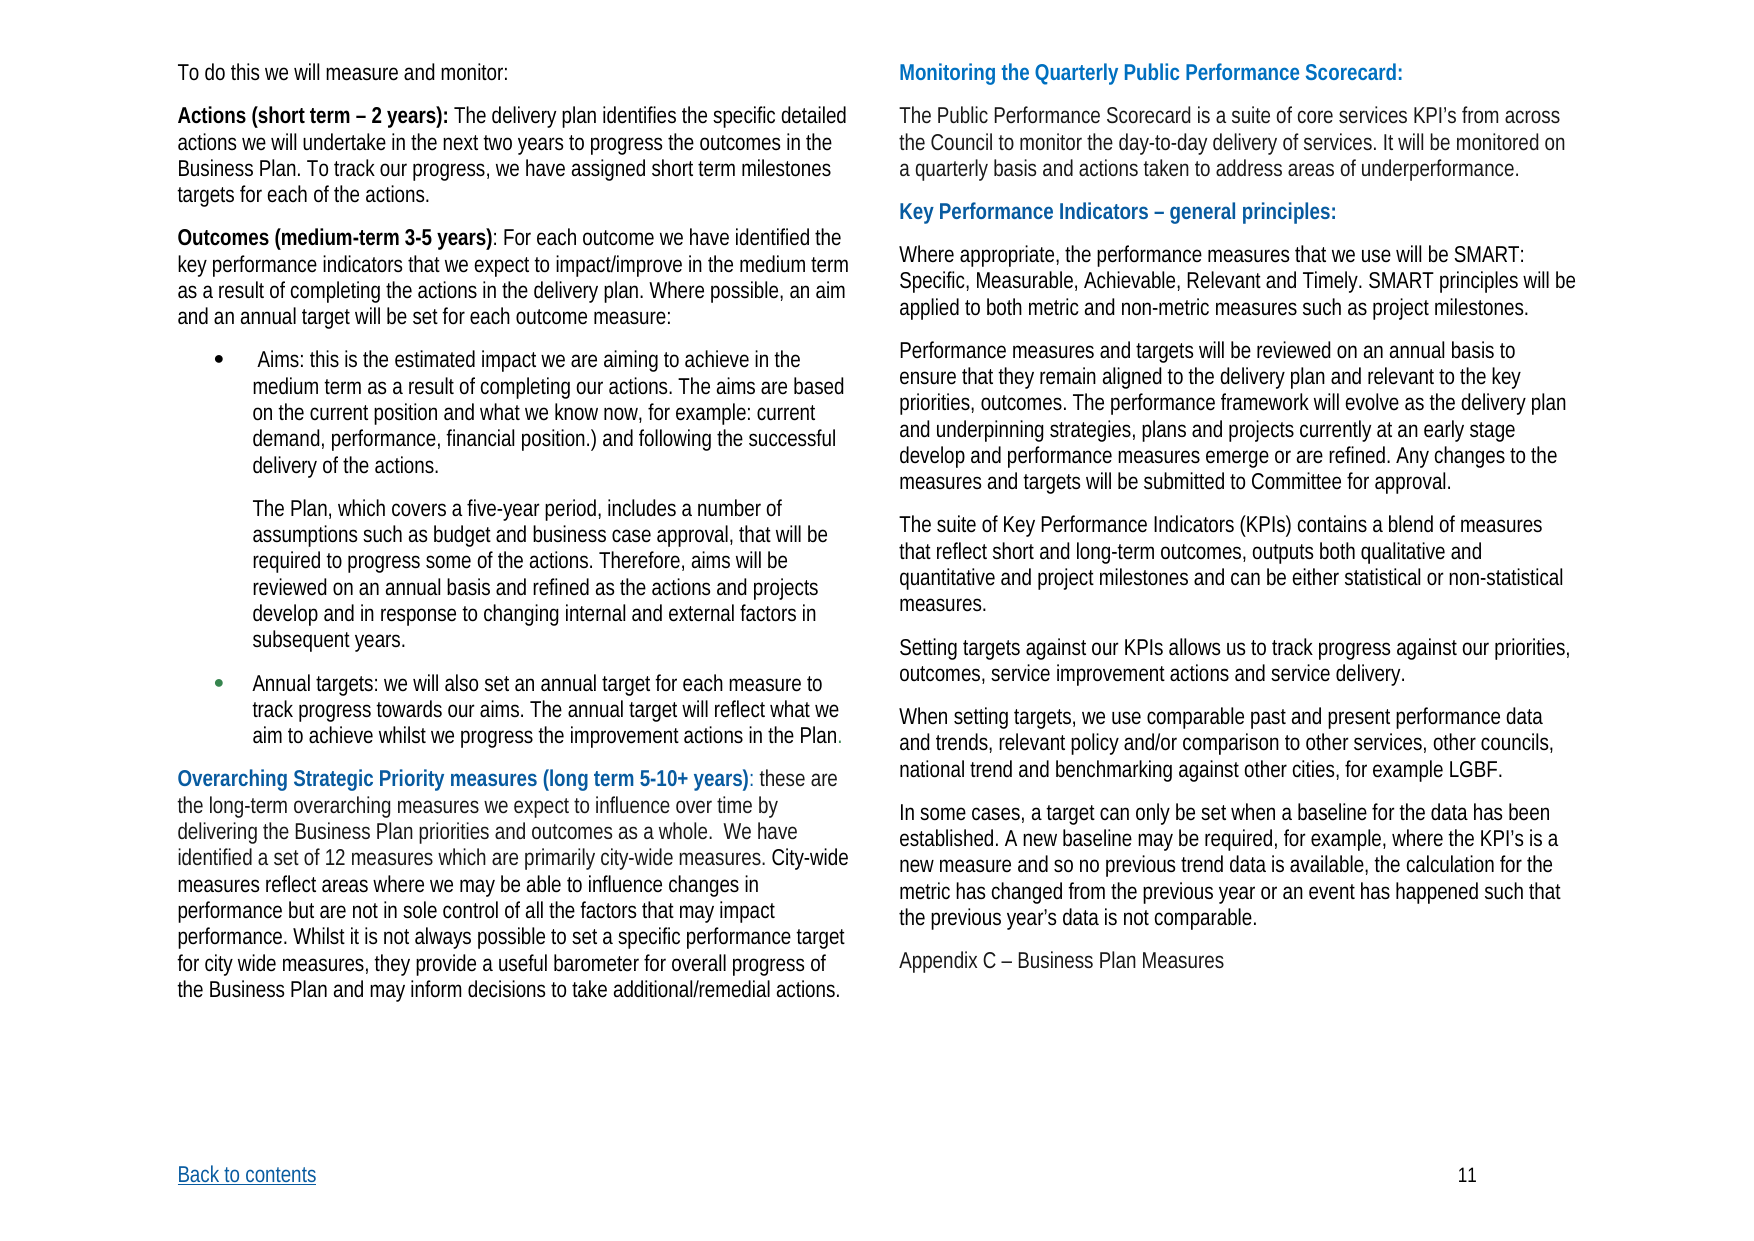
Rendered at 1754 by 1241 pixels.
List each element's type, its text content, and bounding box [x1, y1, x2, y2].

text The suite of Key Performance Indicators (KPIs) contains a blend of measures that reflect short and long-term outcomes, outputs both qualitative and quantitative and project milestones and can be either statistical or non-statistical measures. [899, 511, 1577, 617]
text In some cases, a target can only be set when a baseline for the data has been established. A new baseline may be required, for example, where the KPI’s is a new measure and so no previous trend data is available, the calculation for the metric has changed from the previous year or an event has happened such that the previous year’s data is not comparable. [899, 798, 1577, 930]
text Overarching Strategic Priority measures (long term 5-10+ years): these are the long-term overarching measures we expect to influence over time by delivering the Business Plan priorities and outcomes as a whole. We have identified a set of 12 measures which are primarily city-wide measures. City-wide measures reflect areas where we may be able to influence changes in performance but are not in sole control of all the factors that may impact performance. Whilst it is not always possible to set a specific performance target for city wide measures, they provide a useful barometer for overall progress of the Business Plan and may inform decisions to take additional/remedial actions. [177, 765, 855, 1002]
subtitle Annual targets: we will also set an annual target for each measure to track progress towards our aims. The annual target will reflect what we aim to achieve whilst we progress the improvement actions in the Plan. [215, 669, 855, 748]
text When setting targets, we use comparable past and present performance data and trends, relevant policy and/or comparison to other services, other councils, national trend and benchmarking against other cities, for example LGBF. [899, 703, 1577, 782]
subtitle The Plan, which covers a five-year period, includes a number of assumptions such as budget and business case approval, that will be required to progress some of the actions. Therefore, aims will be reviewed on an annual basis and refined as the actions and projects develop and in response to changing internal and external factors in subsequent years. [252, 495, 855, 653]
subtitle To do this we will measure and monitor: [177, 59, 855, 85]
text Performance measures and targets will be reviewed on an annual basis to ensure that they remain aligned to the delivery plan and relevant to the key priorities, outcomes. The performance framework will evolve as the delivery plan and underpinning strategies, plans and projects currently at an early stage develop and performance measures emerge or are refined. Any changes to the measures and targets will be submitted to Committee for approval. [899, 337, 1577, 495]
text Where appropriate, the performance measures that we use will be SMART: Specific, Measurable, Achievable, Relevant and Timely. SMART principles will be applied to both metric and non-metric measures such as project milestones. [899, 241, 1577, 320]
subtitle The Public Performance Scorecard is a suite of core services KPI’s from across the Council to monitor the day-to-day delivery of services. It will be monitored on a quarterly basis and actions taken to address areas of underperformance. [899, 102, 1577, 181]
subtitle Outcomes (medium-term 3-5 years): For each outcome we have identified the key performance indicators that we expect to impact/improve in the medium term as a result of completing the actions in the delivery plan. Where possible, an aim and an annual target will be set for each outcome measure: [177, 224, 855, 329]
text Setting targets against our KPIs allows us to track progress against our priorities, outcomes, service improvement actions and service delivery. [899, 633, 1577, 686]
subtitle Aims: this is the estimated impact we are aiming to achieve in the medium term as a result of completing our actions. The aims are based on the current position and what we know now, for example: current demand, performance, financial position.) and following the successful delivery of the actions. [215, 346, 855, 478]
subtitle Actions (short term – 2 years): The delivery plan identifies the specific detailed actions we will undertake in the next two years to progress the outcomes in the Business Plan. To track our progress, we have assigned short term milestones targets for each of the actions. [177, 102, 855, 207]
text Appendix C – Business Plan Measures [899, 947, 1577, 973]
subtitle Monitoring the Quarterly Public Performance Scorecard: [899, 59, 1577, 85]
subtitle Key Performance Indicators – general principles: [899, 198, 1577, 224]
